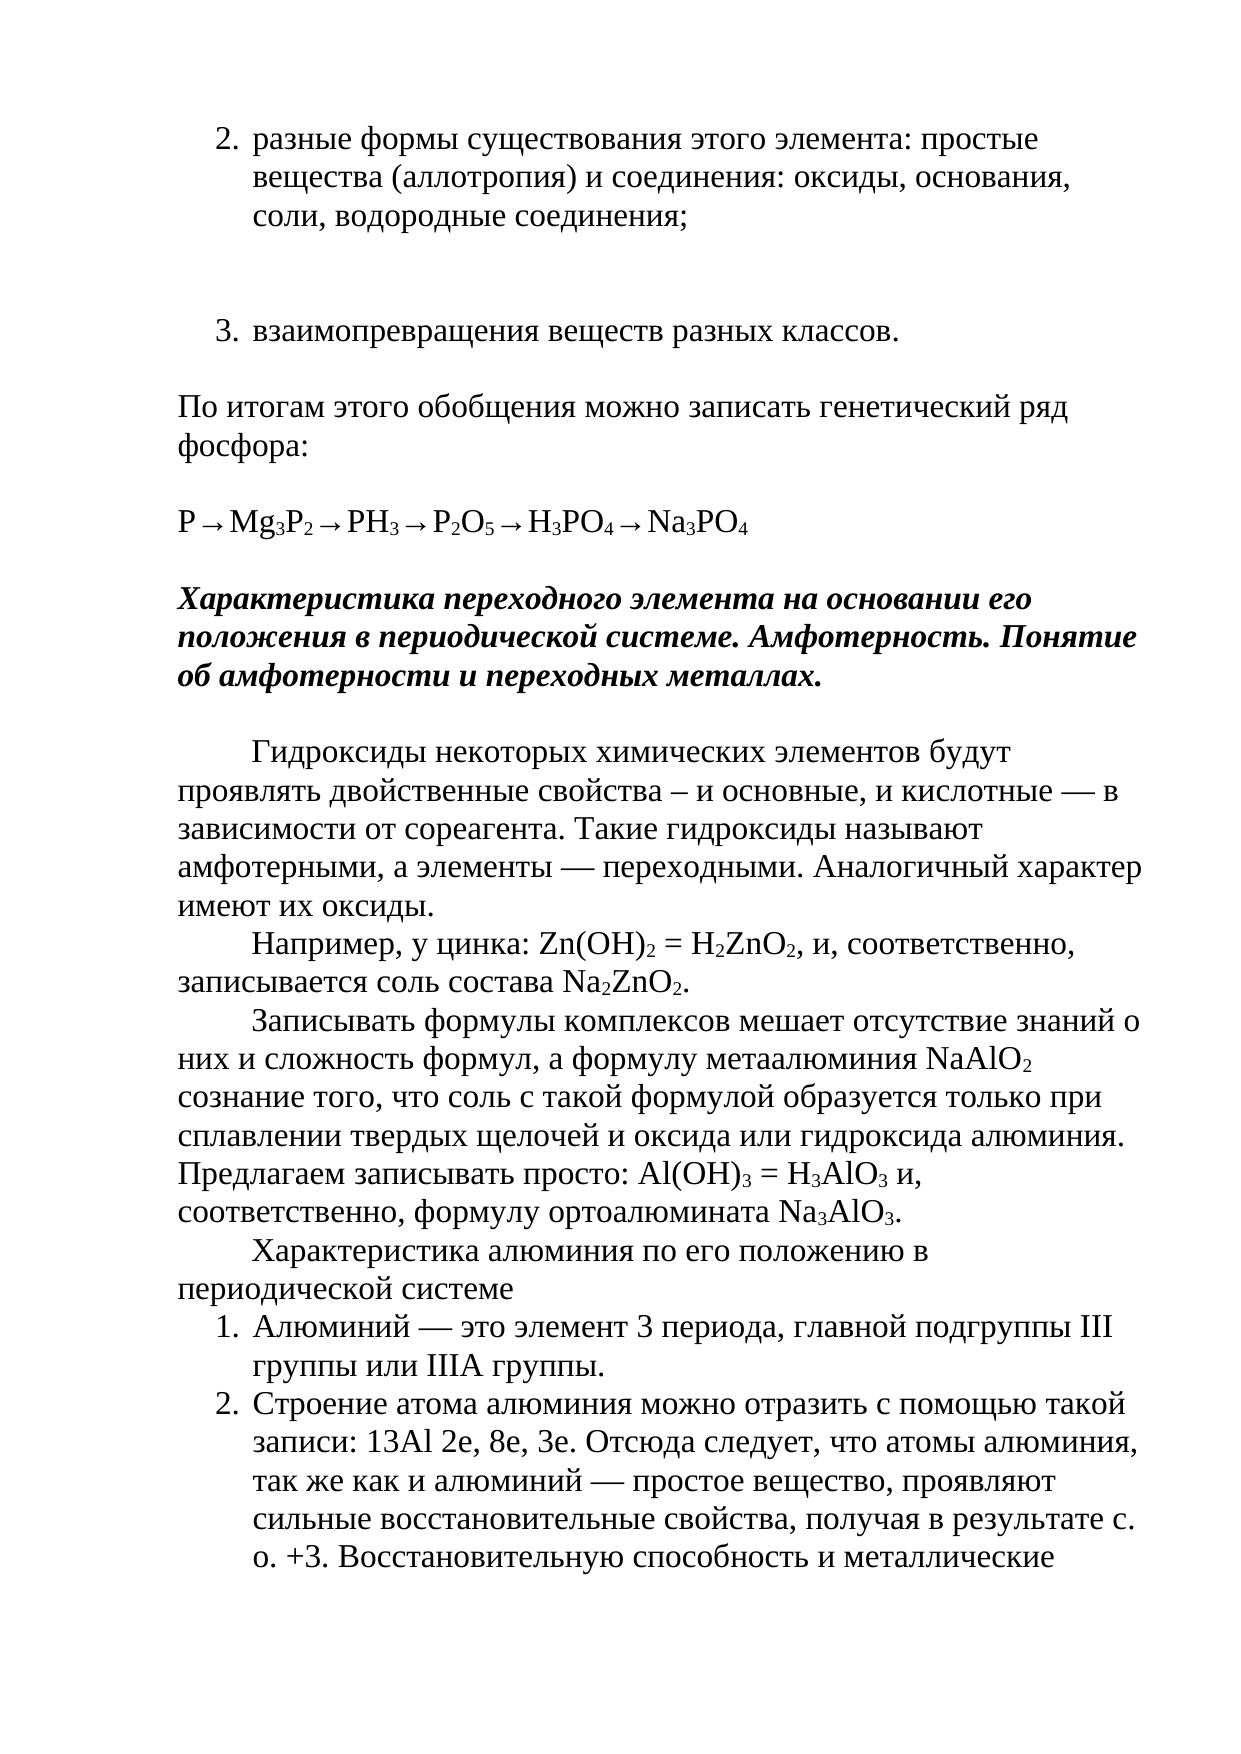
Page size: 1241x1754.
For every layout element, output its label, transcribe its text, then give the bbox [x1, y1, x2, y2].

text По итогам этого обобщения можно записать генетический ряд фосфора: [177, 386, 1152, 463]
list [215, 1383, 1152, 1575]
list Алюминий ― это элемент 3 периода, главной подгруппы III группы или IIIA группы. [215, 1306, 1152, 1383]
text Например, у цинка: Zn(OH)2 = H2ZnO2, и, соответственно, записывается соль состава Na2ZnO2. [177, 923, 1152, 1000]
text Характеристика переходного элемента на основании его положения в периодической системе. Амфотерность. Понятие об амфотерности и переходных металлах. [177, 578, 1152, 693]
text Гидроксиды некоторых химических элементов будут проявлять двойственные свойства – и основные, и кислотные ― в зависимости от сореагента. Такие гидроксиды называют амфотерными, а элементы ― переходными. Аналогичный характер имеют их оксиды. [177, 731, 1152, 923]
list разные формы существования этого элемента: простые вещества (аллотропия) и соединения: оксиды, основания, соли, водородные соединения; [215, 118, 1152, 233]
text Записывать формулы комплексов мешает отсутствие знаний о них и сложность формул, а формулу метаалюминия NaAlO2 сознание того, что соль с такой формулой образуется только при сплавлении твердых щелочей и оксида или гидроксида алюминия. Предлагаем записывать просто: Al(OН)3 = H3AlO3 и, соответственно, формулу ортоалюмината Na3AlO3. [177, 1000, 1152, 1230]
text Характеристика алюминия по его положению в периодической системе [177, 1230, 1152, 1306]
list взаимопревращения веществ разных классов. [215, 310, 1152, 348]
text P→Mg3P2→PH3→P2O5→H3PO4→Na3PO4 [177, 501, 1152, 540]
